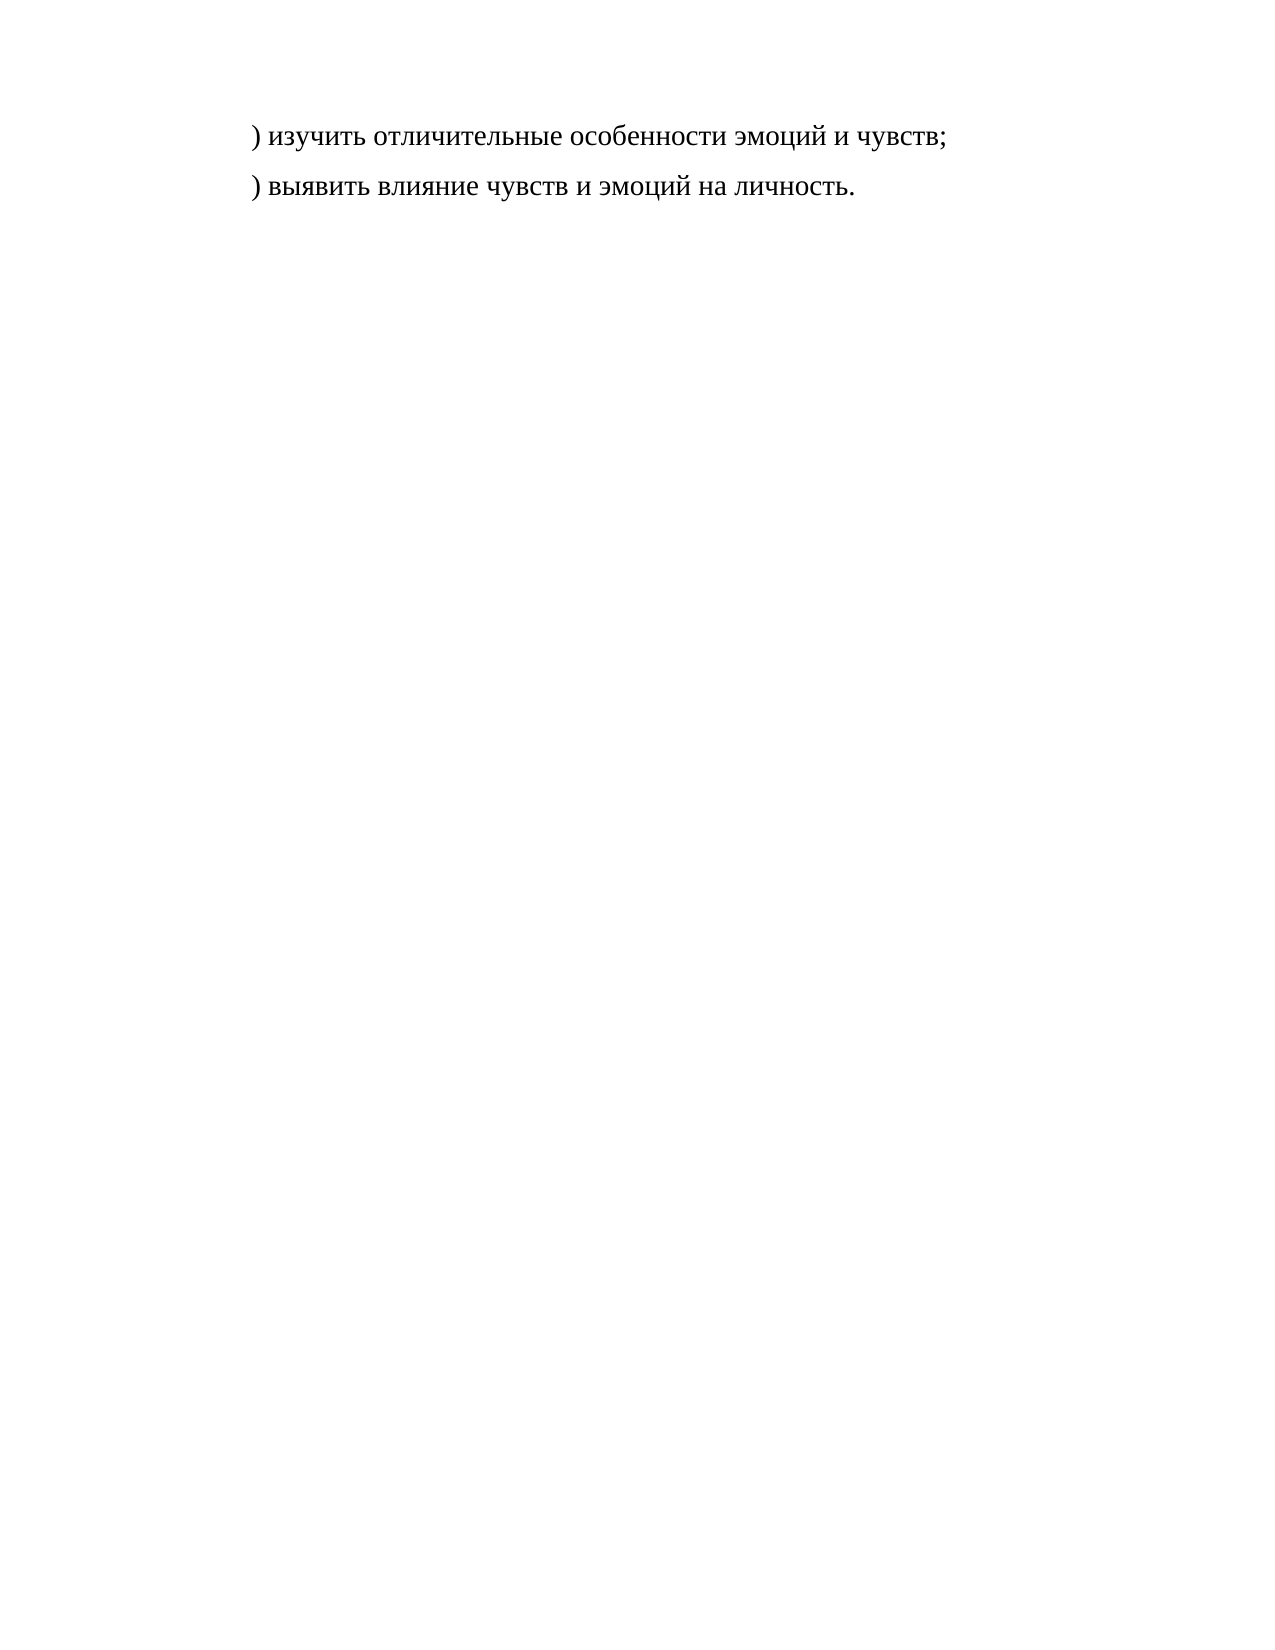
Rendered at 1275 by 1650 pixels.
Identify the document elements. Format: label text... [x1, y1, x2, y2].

text ) выявить влияние чувств и эмоций на личность. [177, 168, 1186, 202]
text ) изучить отличительные особенности эмоций и чувств; [177, 118, 1186, 152]
